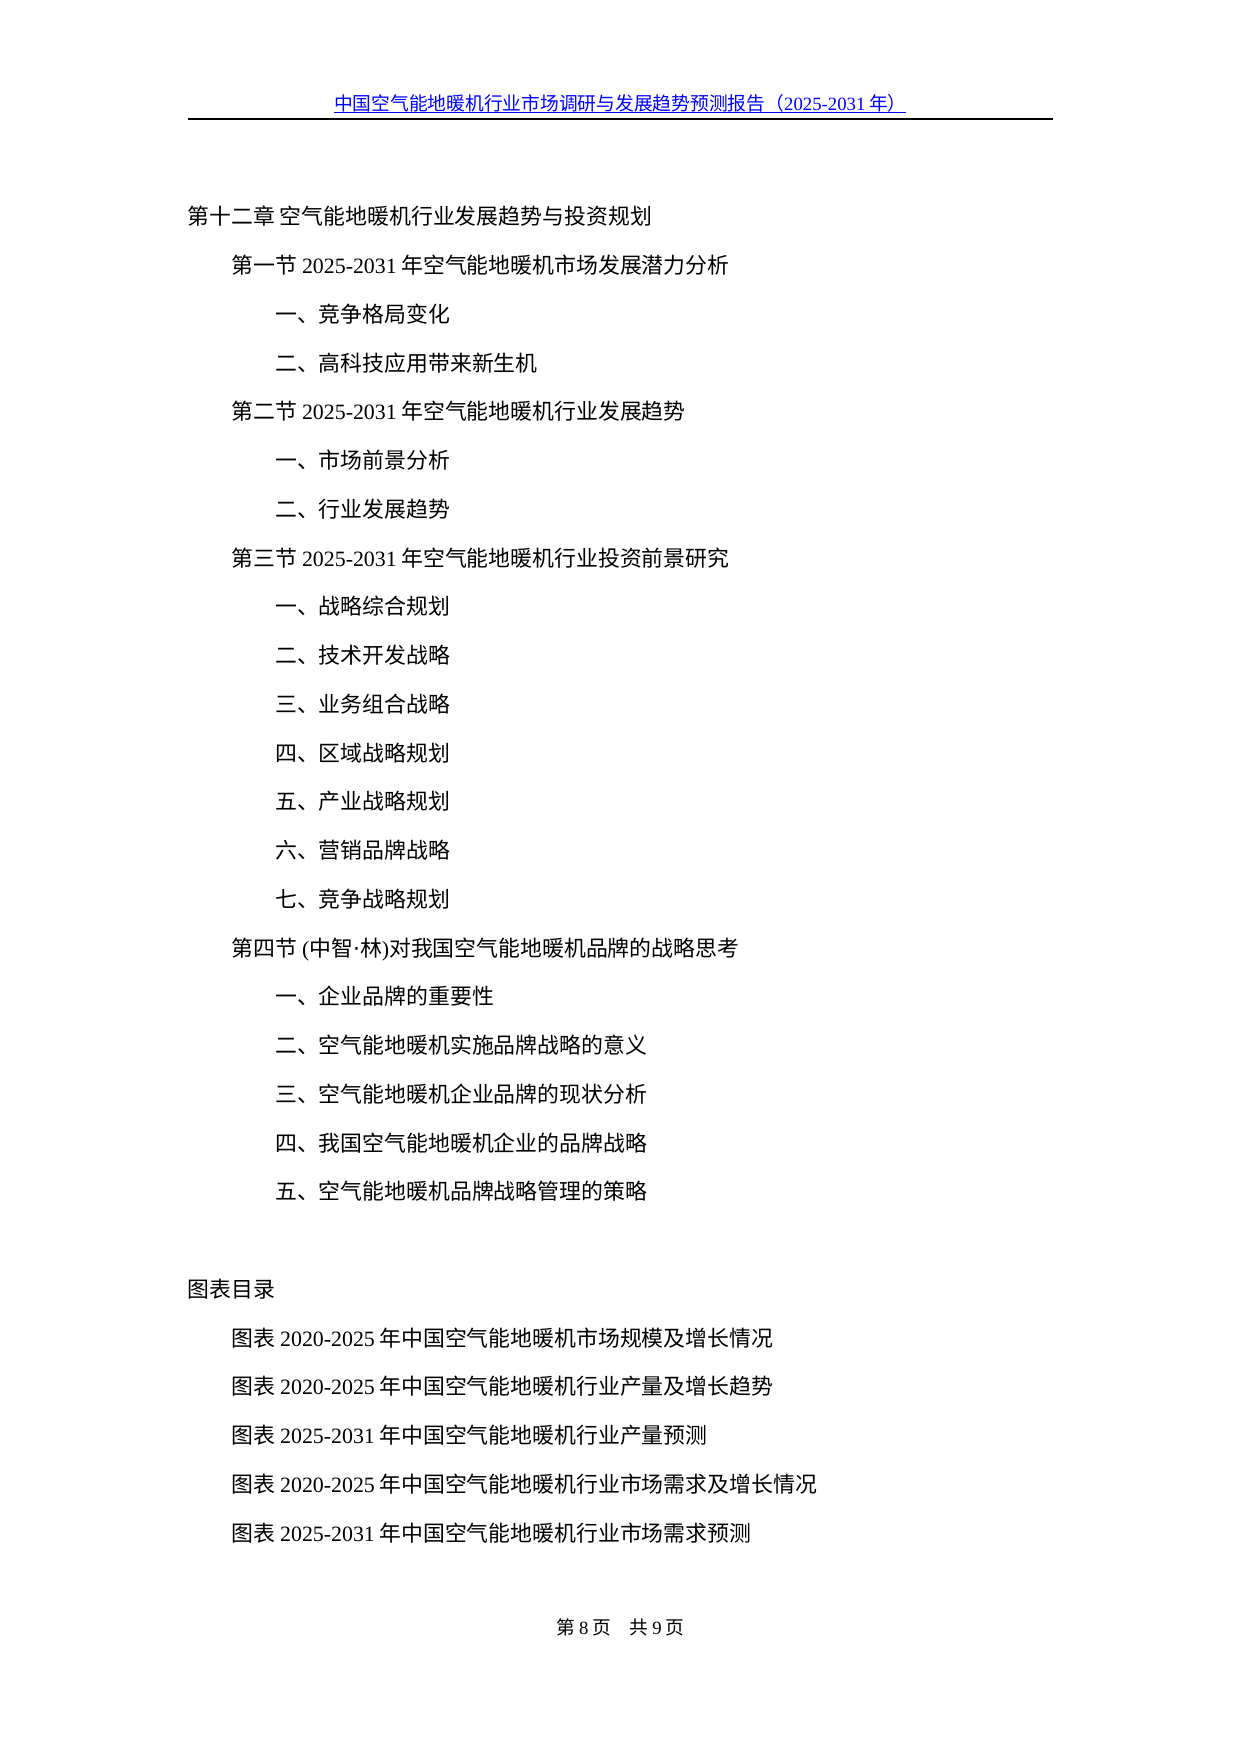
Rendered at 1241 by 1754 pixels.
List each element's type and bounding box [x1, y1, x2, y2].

text [187, 150, 1053, 1548]
